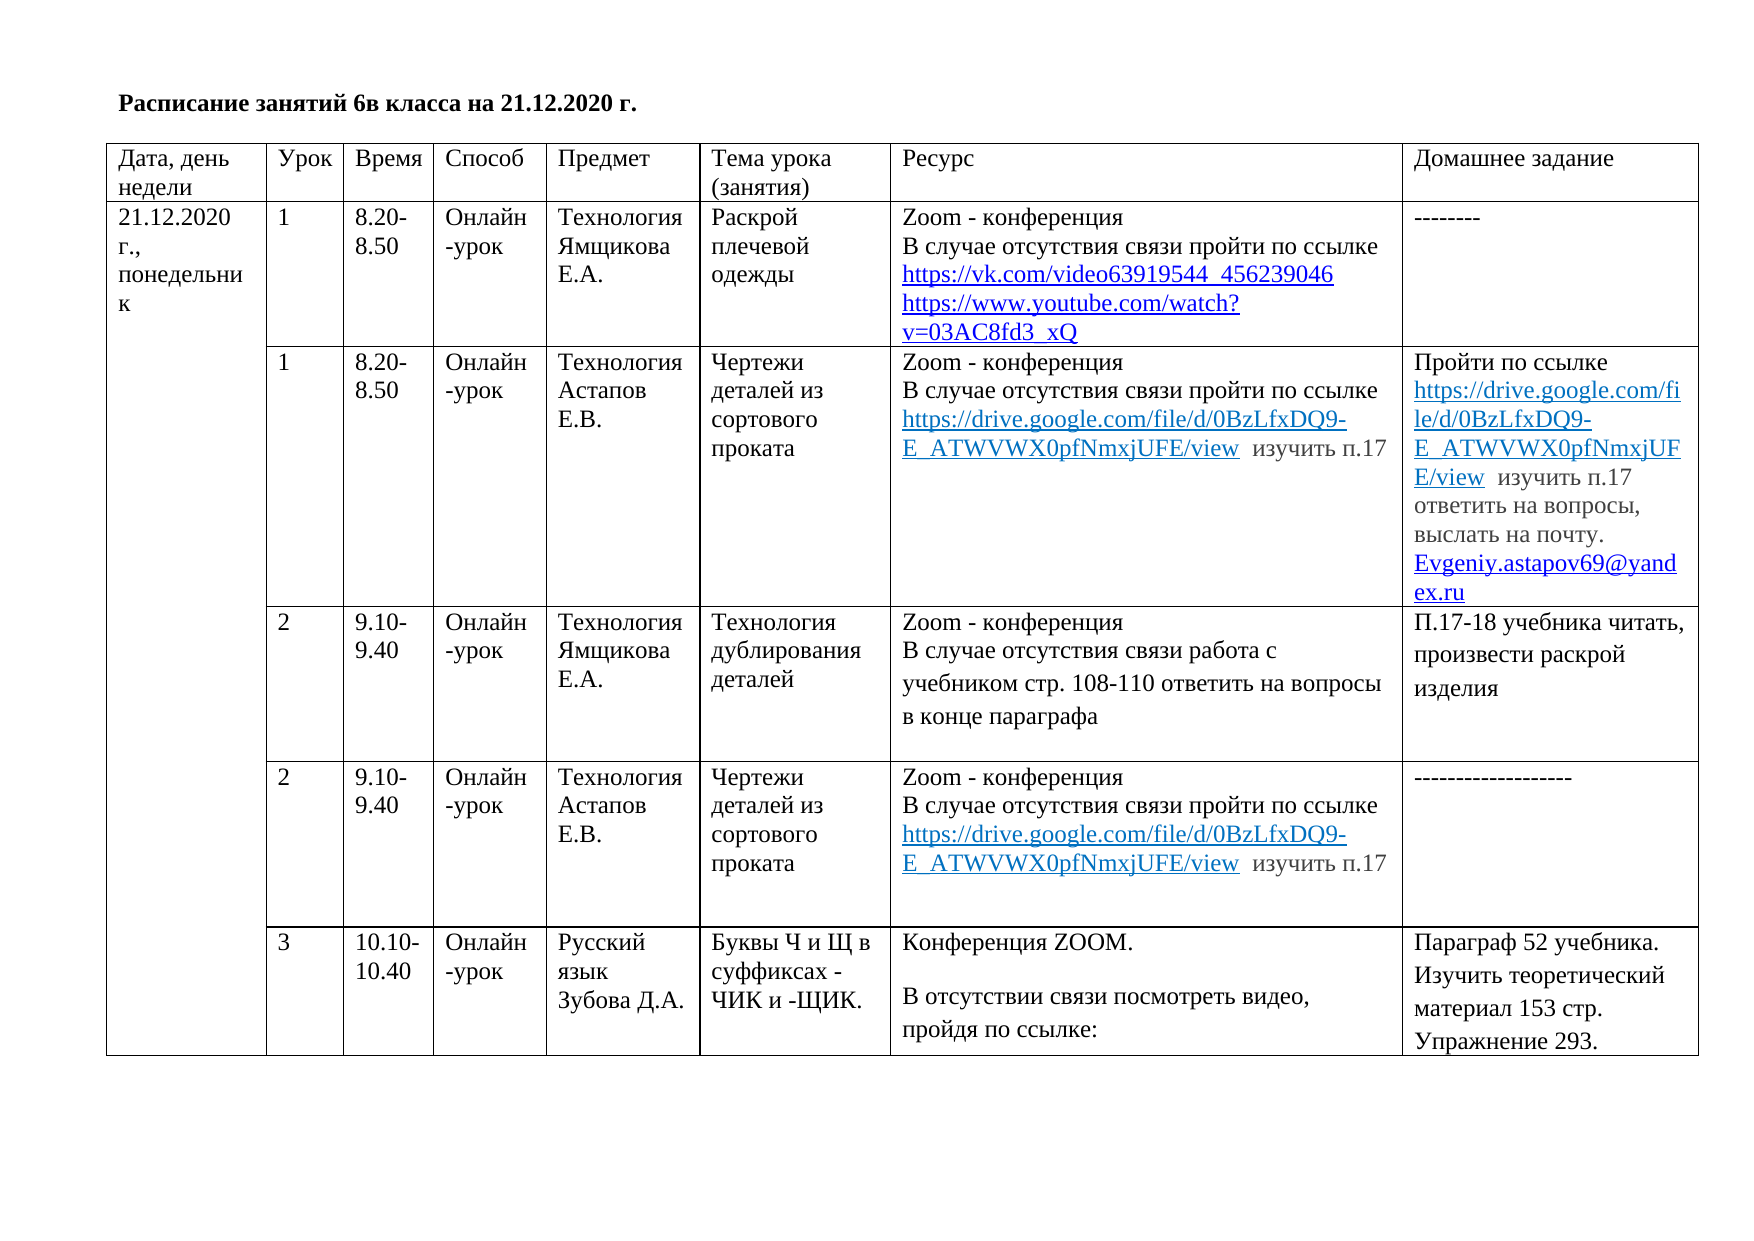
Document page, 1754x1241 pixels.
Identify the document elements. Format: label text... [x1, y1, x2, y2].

table_cell П.17-18 учебника читать, произвести раскрой изделия [1403, 607, 1698, 761]
table_cell Zoom - конференция В случае отсутствия связи пройти по ссылке https://vk.com/video63919544_456239046 https://www.youtube.com/watch?v=03AC8fd3_xQ [891, 202, 1402, 346]
table_cell Пройти по ссылке https://drive.google.com/file/d/0BzLfxDQ9-E_ATWVWX0pfNmxjUFE/view изучить п.17 ответить на вопросы, выслать на почту. Evgeniy.astapov69@yandex.ru [1403, 347, 1698, 606]
table_cell Технология Астапов Е.В. [547, 347, 699, 606]
table_header Предмет [547, 144, 699, 201]
table_cell Zoom - конференция В случае отсутствия связи работа с учебником стр. 108-110 ответить на вопросы в конце параграфа [891, 607, 1402, 761]
table_cell Онлайн-урок [434, 607, 546, 761]
table_cell Онлайн-урок [434, 202, 546, 346]
table_cell Технология дублирования деталей [701, 607, 890, 761]
table_header Способ [434, 144, 546, 201]
table_cell Онлайн-урок [434, 347, 546, 606]
table_cell 21.12.2020 г., понедельник [107, 202, 266, 1055]
text Расписание занятий 6в класса на 21.12.2020 г. [118, 88, 1506, 117]
table_cell Онлайн-урок [434, 762, 546, 926]
table_cell 10.10-10.40 [344, 928, 433, 1055]
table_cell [891, 928, 1402, 1055]
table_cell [1403, 928, 1698, 1055]
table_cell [547, 928, 699, 1055]
table_cell Zoom - конференция В случае отсутствия связи пройти по ссылке https://drive.google.com/file/d/0BzLfxDQ9-E_ATWVWX0pfNmxjUFE/view изучить п.17 [891, 762, 1402, 926]
table_header Ресурс [891, 144, 1402, 201]
table_cell Раскрой плечевой одежды [701, 202, 890, 346]
table_header Тема урока (занятия) [701, 144, 890, 201]
table_cell 8.20-8.50 [344, 347, 433, 606]
table_cell 9.10-9.40 [344, 762, 433, 926]
table_cell Технология Астапов Е.В. [547, 762, 699, 926]
table_header Урок [267, 144, 343, 201]
table_header Время [344, 144, 433, 201]
table_header Домашнее задание [1403, 144, 1698, 201]
table_cell 3 [267, 928, 343, 1055]
table_cell Онлайн-урок [434, 928, 546, 1055]
table_cell 8.20-8.50 [344, 202, 433, 346]
table_cell Технология Ямщикова Е.А. [547, 607, 699, 761]
table_cell 9.10-9.40 [344, 607, 433, 761]
table_cell Чертежи деталей из сортового проката [701, 347, 890, 606]
table_cell Zoom - конференция В случае отсутствия связи пройти по ссылке https://drive.google.com/file/d/0BzLfxDQ9-E_ATWVWX0pfNmxjUFE/view изучить п.17 [891, 347, 1402, 606]
table_header Дата, день недели [107, 144, 266, 201]
table_cell 2 [267, 762, 343, 926]
table_cell 1 [267, 202, 343, 346]
table_cell Технология Ямщикова Е.А. [547, 202, 699, 346]
table_cell -------- [1403, 202, 1698, 346]
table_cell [701, 928, 890, 1055]
table_cell ------------------- [1403, 762, 1698, 926]
table_cell 1 [267, 347, 343, 606]
table_cell 2 [267, 607, 343, 761]
table_cell Чертежи деталей из сортового проката [701, 762, 890, 926]
